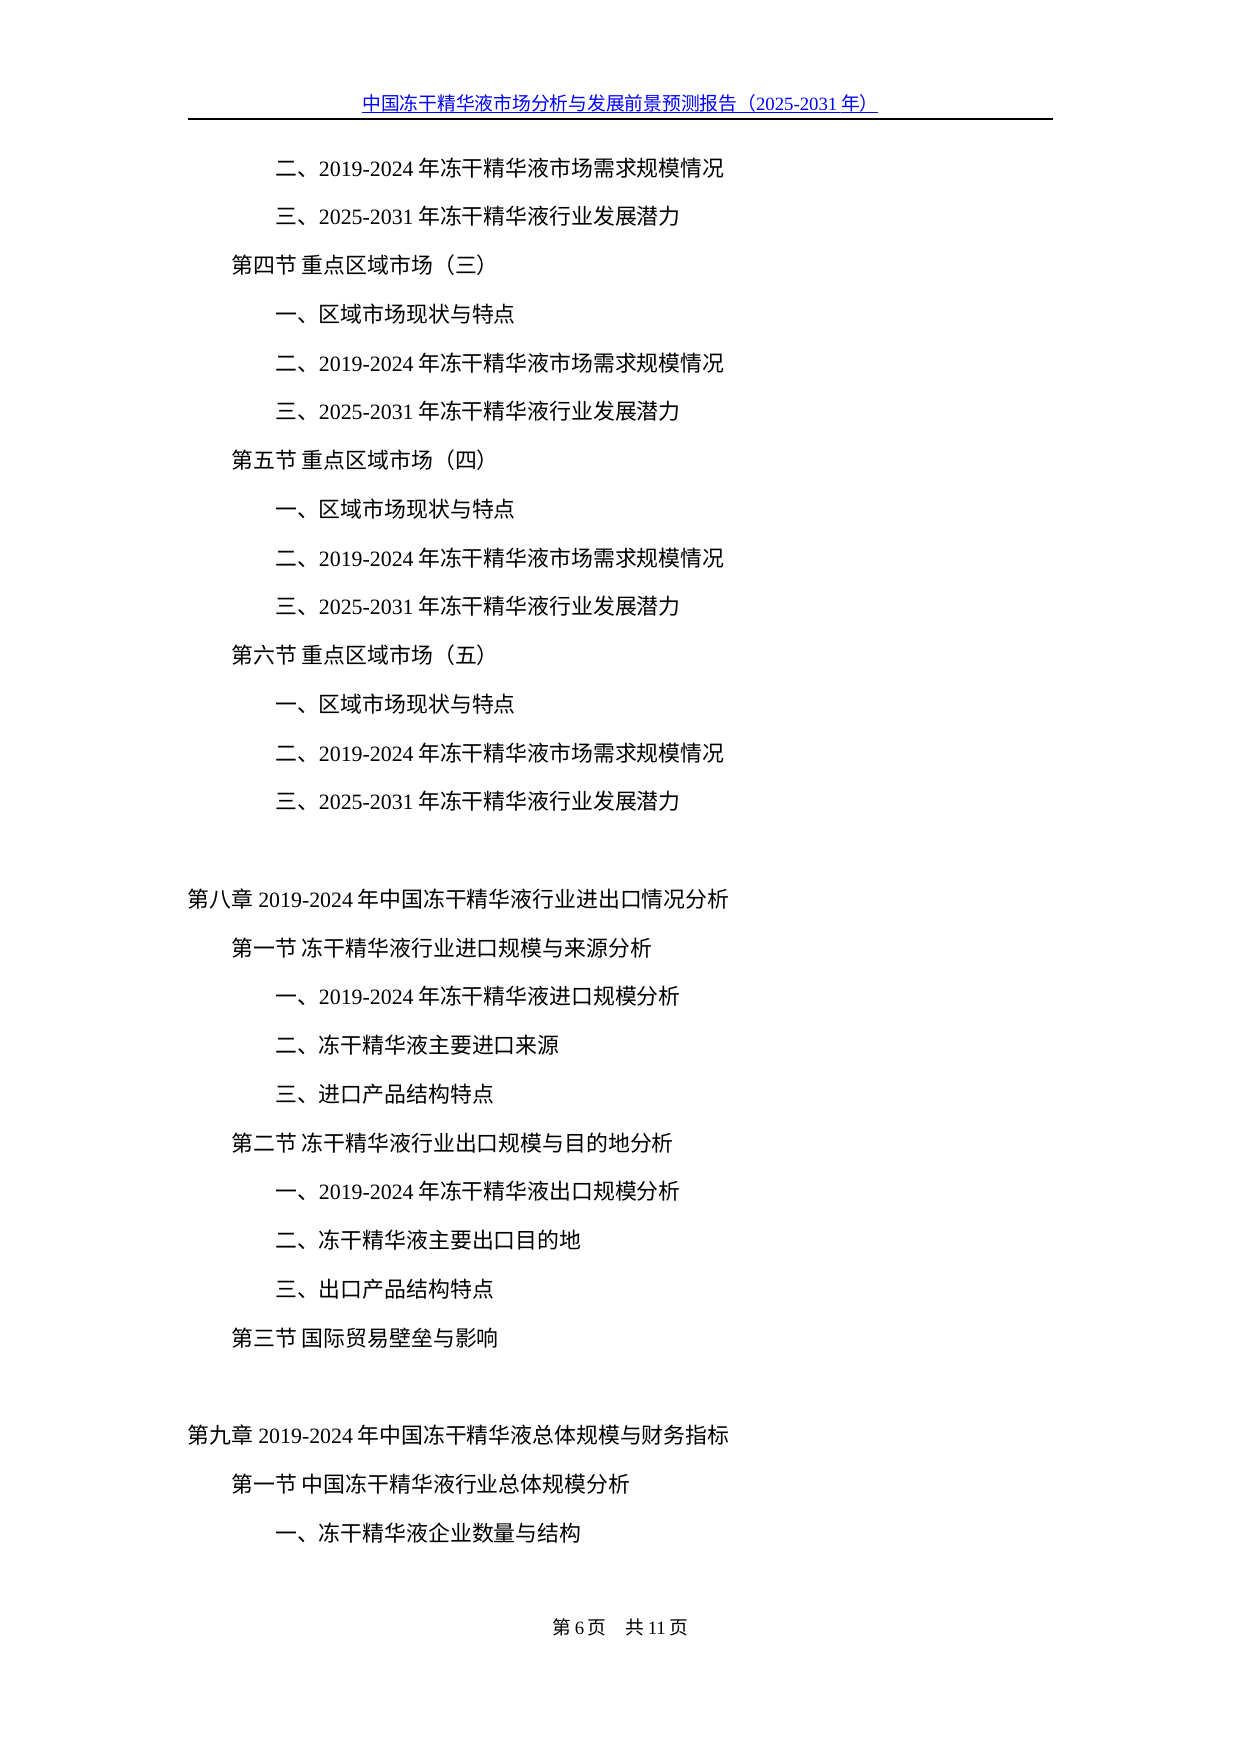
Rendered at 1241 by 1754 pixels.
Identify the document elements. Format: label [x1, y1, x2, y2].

text [187, 150, 1053, 1548]
